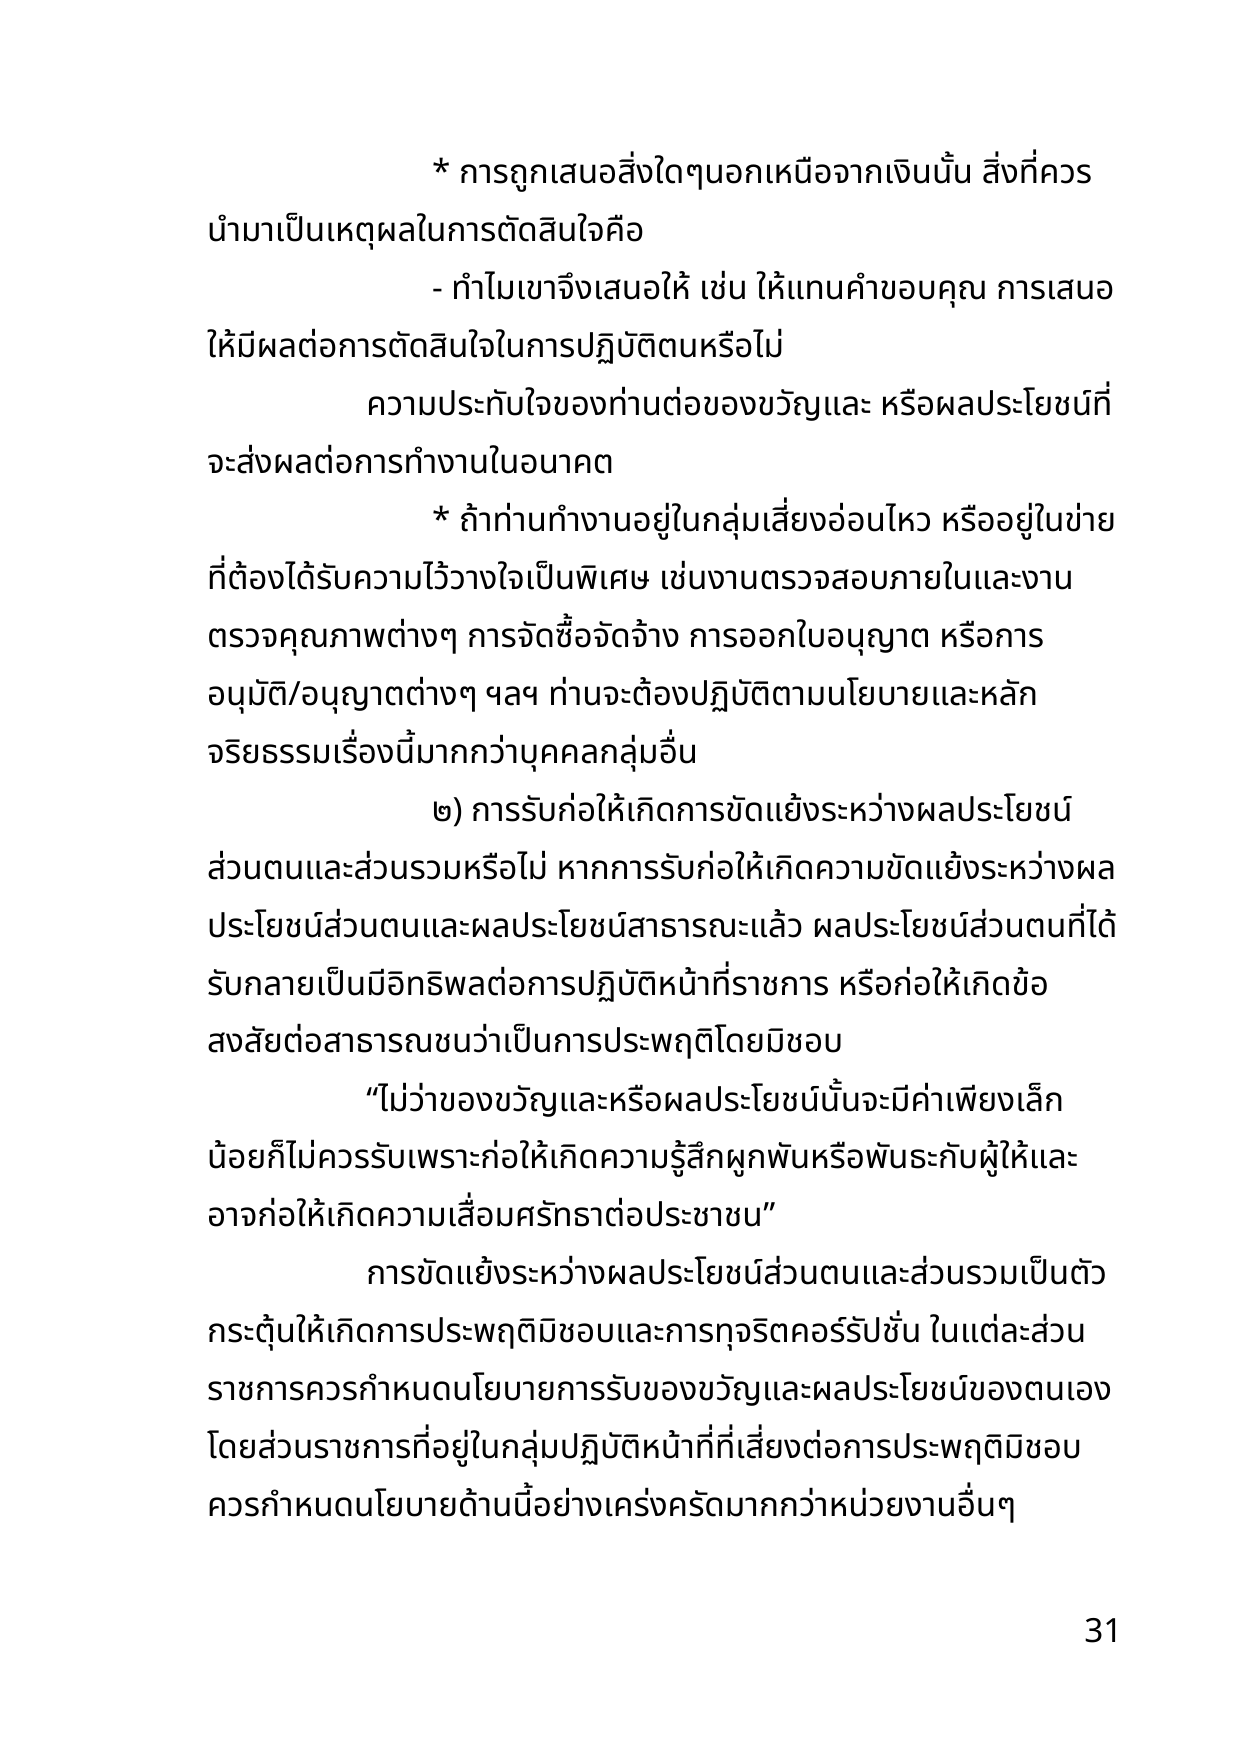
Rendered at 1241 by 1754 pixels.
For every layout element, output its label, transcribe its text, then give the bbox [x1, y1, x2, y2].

text “ไม่ว่าของขวัญและหรือผลประโยชน์นั้นจะมีค่าเพียงเล็กน้อยก็ไม่ควรรับเพราะก่อให้เกิดความรู้สึกผูกพันหรือพันธะกับผู้ให้และอาจก่อให้เกิดความเสื่อมศรัทธาต่อประชาชน” [207, 1075, 1122, 1242]
text ๒) การรับก่อให้เกิดการขัดแย้งระหว่างผลประโยชน์ส่วนตนและส่วนรวมหรือไม่ หากการรับก่อให้เกิดความขัดแย้งระหว่างผลประโยชน์ส่วนตนและผลประโยชน์สาธารณะแล้ว ผลประโยชน์ส่วนตนที่ได้รับกลายเป็นมีอิทธิพลต่อการปฏิบัติหน้าที่ราชการ หรือก่อให้เกิดข้อสงสัยต่อสาธารณชนว่าเป็นการประพฤติโดยมิชอบ [207, 786, 1122, 1068]
text ความประทับใจของท่านต่อของขวัญและ หรือผลประโยชน์ที่จะส่งผลต่อการทำงานในอนาคต [207, 380, 1122, 488]
text - ทำไมเขาจึงเสนอให้ เช่น ให้แทนคำขอบคุณ การเสนอให้มีผลต่อการตัดสินใจในการปฏิบัติตนหรือไม่ [207, 264, 1122, 372]
text * ถ้าท่านทำงานอยู่ในกลุ่มเสี่ยงอ่อนไหว หรืออยู่ในข่ายที่ต้องได้รับความไว้วางใจเป็นพิเศษ เช่นงานตรวจสอบภายในและงานตรวจคุณภาพต่างๆ การจัดซื้อจัดจ้าง การออกใบอนุญาต หรือการอนุมัติ/อนุญาตต่างๆ ฯลฯ ท่านจะต้องปฏิบัติตามนโยบายและหลักจริยธรรมเรื่องนี้มากกว่าบุคคลกลุ่มอื่น [207, 496, 1122, 778]
text การขัดแย้งระหว่างผลประโยชน์ส่วนตนและส่วนรวมเป็นตัวกระตุ้นให้เกิดการประพฤติมิชอบและการทุจริตคอร์รัปชั่น ในแต่ละส่วนราชการควรกำหนดนโยบายการรับของขวัญและผลประโยชน์ของตนเอง โดยส่วนราชการที่อยู่ในกลุ่มปฏิบัติหน้าที่ที่เสี่ยงต่อการประพฤติมิชอบ ควรกำหนดนโยบายด้านนี้อย่างเคร่งครัดมากกว่าหน่วยงานอื่นๆ [207, 1249, 1122, 1531]
text * การถูกเสนอสิ่งใดๆนอกเหนือจากเงินนั้น สิ่งที่ควรนำมาเป็นเหตุผลในการตัดสินใจคือ [207, 148, 1122, 256]
